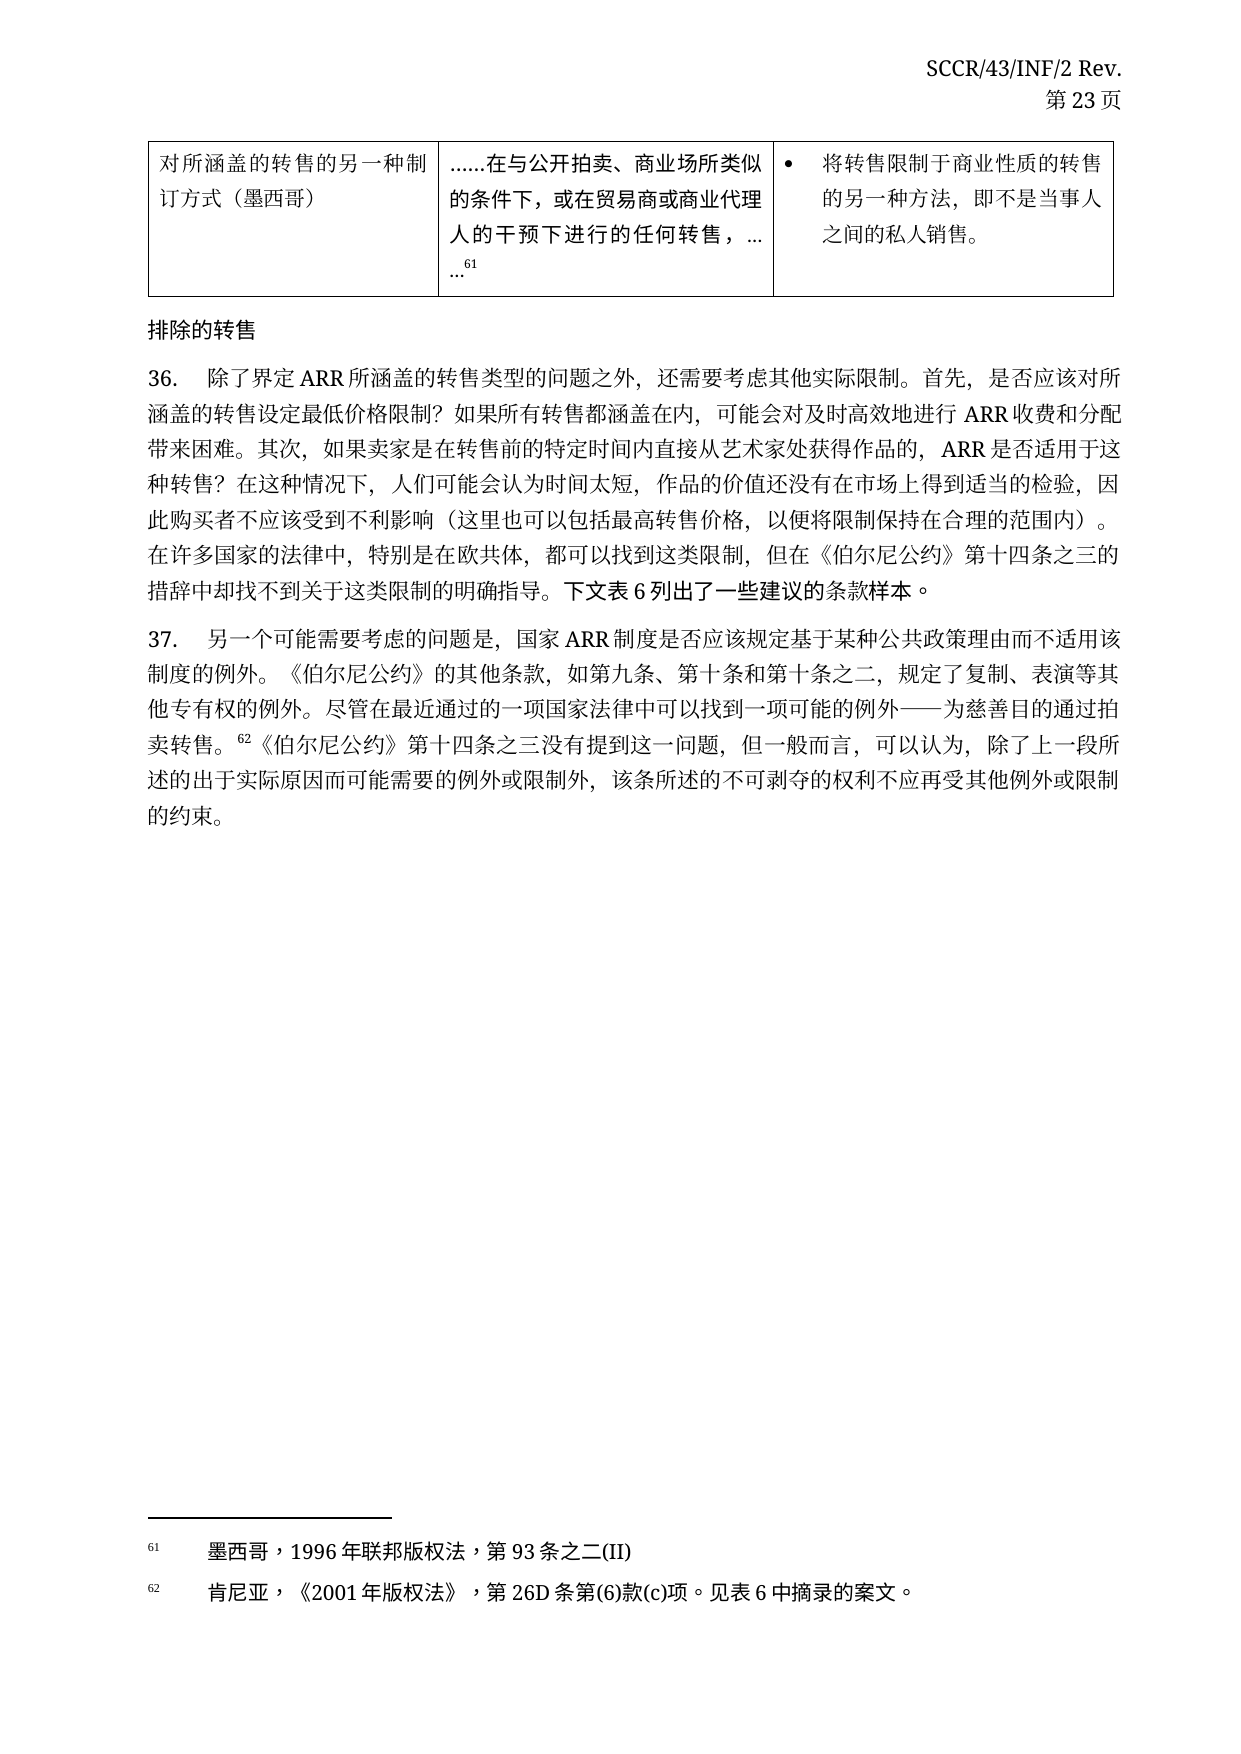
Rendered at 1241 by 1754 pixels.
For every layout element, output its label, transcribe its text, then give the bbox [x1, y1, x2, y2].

table_cell 对所涵盖的转售的另一种制订方式（墨西哥） [149, 142, 438, 296]
table_cell 将转售限制于商业性质的转售的另一种方法，即不是当事人之间的私人销售。 [774, 142, 1113, 296]
table_cell ……在与公开拍卖、商业场所类似的条件下，或在贸易商或商业代理人的干预下进行的任何转售，…… [439, 142, 773, 296]
list 另一个可能需要考虑的问题是，国家ARR制度是否应该规定基于某种公共政策理由而不适用该制度的例外。《伯尔尼公约》的其他条款，如第九条、第十条和第十条之二，规定了复制、表演等其他专有权的例外。尽管在最近通过的一项国家法律中可以找到一项可能的例外——为慈善目的通过拍卖转售。《伯尔尼公约》第十四条之三没有提到这一问题，但一般而言，可以认为，除了上一段所述的出于实际原因而可能需要的例外或限制外，该条所述的不可剥夺的权利不应再受其他例外或限制的约束。 [148, 618, 1122, 830]
subtitle 排除的转售 [148, 309, 1122, 345]
list 除了界定ARR所涵盖的转售类型的问题之外，还需要考虑其他实际限制。首先，是否应该对所涵盖的转售设定最低价格限制？如果所有转售都涵盖在内，可能会对及时高效地进行ARR收费和分配带来困难。其次，如果卖家是在转售前的特定时间内直接从艺术家处获得作品的，ARR是否适用于这种转售？在这种情况下，人们可能会认为时间太短，作品的价值还没有在市场上得到适当的检验，因此购买者不应该受到不利影响（这里也可以包括最高转售价格，以便将限制保持在合理的范围内）。在许多国家的法律中，特别是在欧共体，都可以找到这类限制，但在《伯尔尼公约》第十四条之三的措辞中却找不到关于这类限制的明确指导。下文表6列出了一些建议的条款样本。 [148, 357, 1122, 605]
